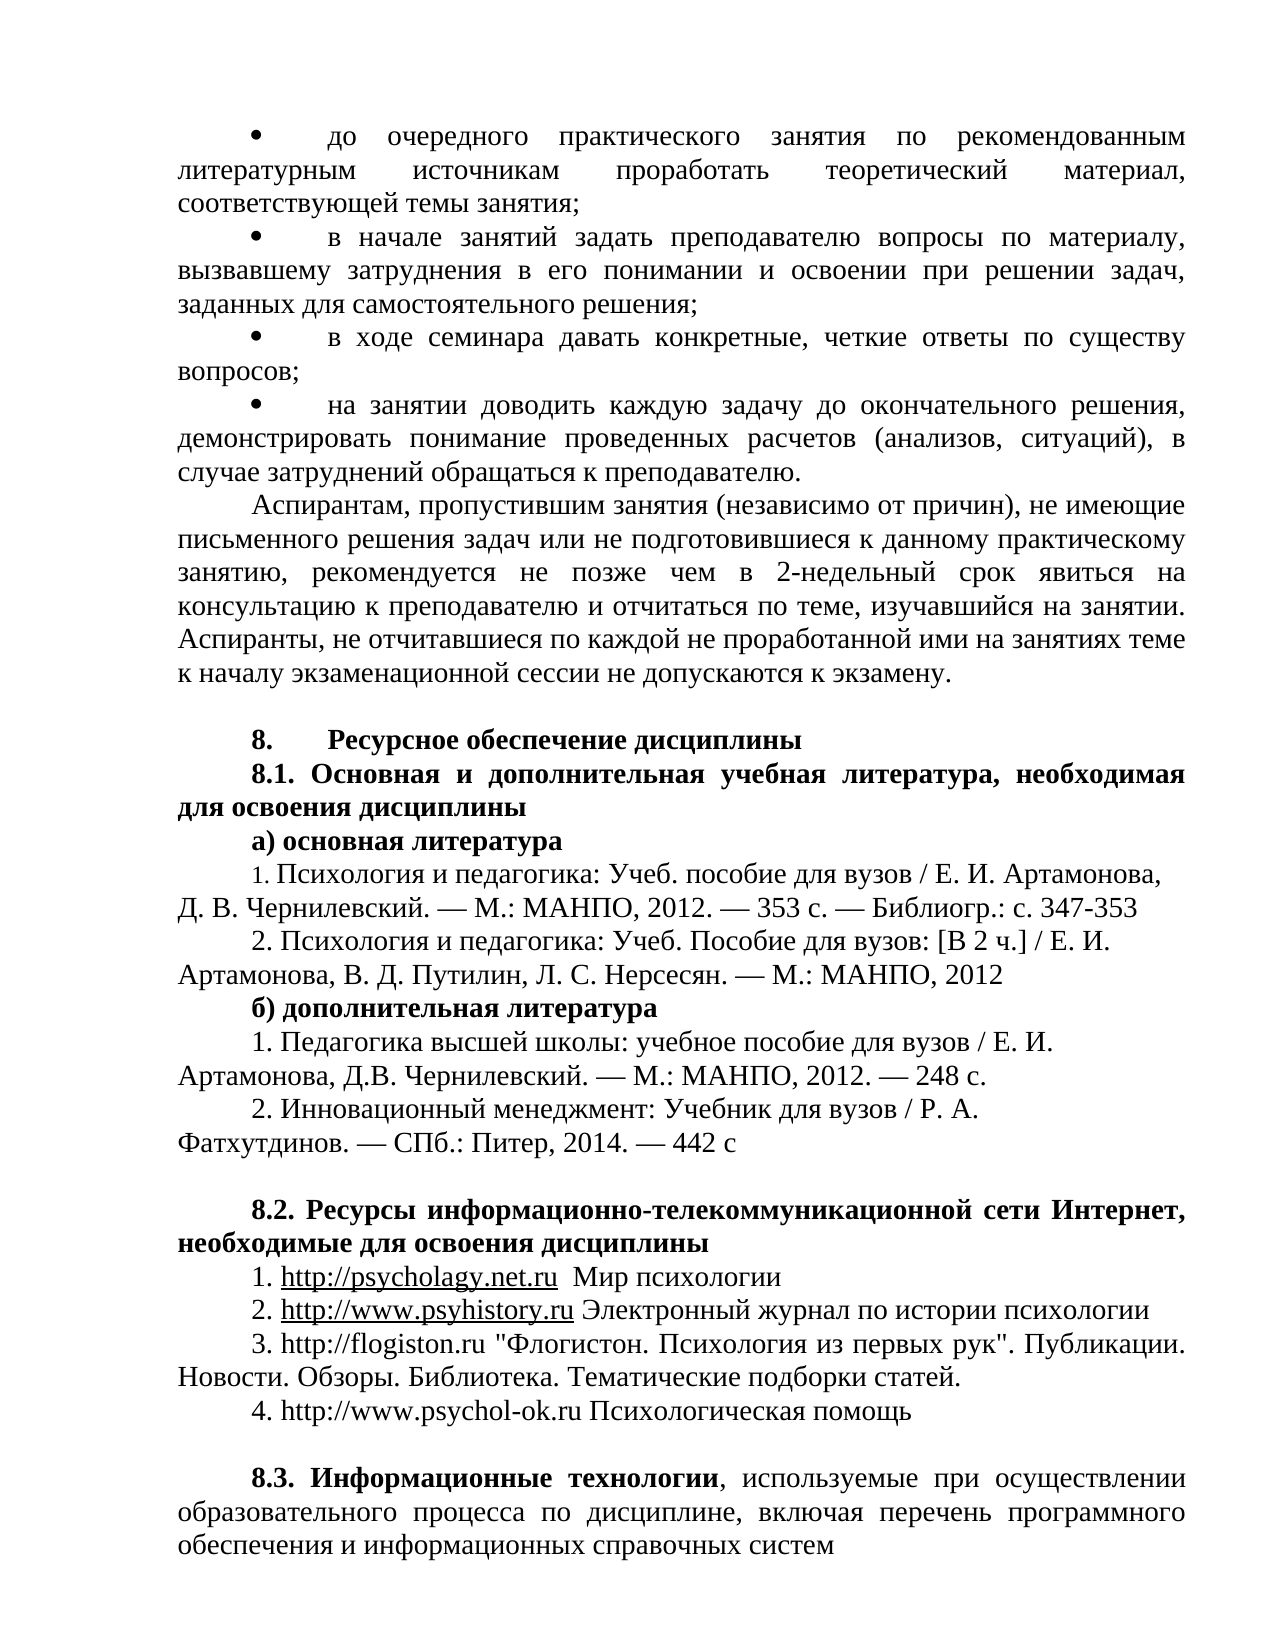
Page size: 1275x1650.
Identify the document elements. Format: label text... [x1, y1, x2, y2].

list Аспирантам, пропустившим занятия (независимо от причин), не имеющие письменного решения задач или не подготовившиеся к данному практическому занятию, рекомендуется не позже чем в 2-недельный срок явиться на консультацию к преподавателю и отчитаться по теме, изучавшийся на занятии. Аспиранты, не отчитавшиеся по каждой не проработанной ими на занятиях теме к началу экзаменационной сессии не допускаются к экзамену. [177, 487, 1186, 689]
text б) дополнительная литература [177, 991, 1186, 1024]
text 1. Психология и педагогика: Учеб. пособие для вузов / Е. И. Артамонова, Д. В. Чернилевский. — М.: МАНПО, 2012. — 353 с. — Библиогр.: с. 347-353 [177, 856, 1186, 923]
list в начале занятий задать преподавателю вопросы по материалу, вызвавшему затруднения в его понимании и освоении при решении задач, заданных для самостоятельного решения; [177, 219, 1186, 319]
text 8.1. Основная и дополнительная учебная литература, необходимая для освоения дисциплины [177, 756, 1186, 823]
list http://psycholagy.net.ru Мир психологии [177, 1259, 1186, 1292]
list http://www.psyhistory.ru Электронный журнал по истории психологии [177, 1292, 1186, 1326]
text 2. Психология и педагогика: Учеб. Пособие для вузов: [В 2 ч.] / Е. И. Артамонова, В. Д. Путилин, Л. С. Нерсесян. — М.: МАНПО, 2012 [177, 923, 1186, 991]
text 1. Педагогика высшей школы: учебное пособие для вузов / Е. И. Артамонова, Д.В. Чернилевский. — М.: МАНПО, 2012. — 248 с. [177, 1024, 1186, 1091]
text 2. Инновационный менеджмент: Учебник для вузов / Р. А. Фатхутдинов. — СПб.: Питер, 2014. — 442 с [177, 1091, 1186, 1158]
text а) основная литература [177, 823, 1186, 856]
text 8.2. Ресурсы информационно-телекоммуникационной сети Интернет, необходимые для освоения дисциплины [177, 1192, 1186, 1259]
list http://www.psychol-ok.ru Психологическая помощь [177, 1393, 1186, 1427]
list на занятии доводить каждую задачу до окончательного решения, демонстрировать понимание проведенных расчетов (анализов, ситуаций), в случае затруднений обращаться к преподавателю. [177, 387, 1186, 487]
list в ходе семинара давать конкретные, четкие ответы по существу вопросов; [177, 319, 1186, 387]
list http://flogiston.ru "Флогистон. Психология из первых рук". Публикации. Новости. Обзоры. Библиотека. Тематические подборки статей. [177, 1326, 1186, 1393]
list Ресурсное обеспечение дисциплины [177, 722, 1186, 756]
text 8.3. Информационные технологии, используемые при осуществлении образовательного процесса по дисциплине, включая перечень программного обеспечения и информационных справочных систем [177, 1460, 1186, 1561]
list до очередного практического занятия по рекомендованным литературным источникам проработать теоретический материал, соответствующей темы занятия; [177, 118, 1186, 219]
